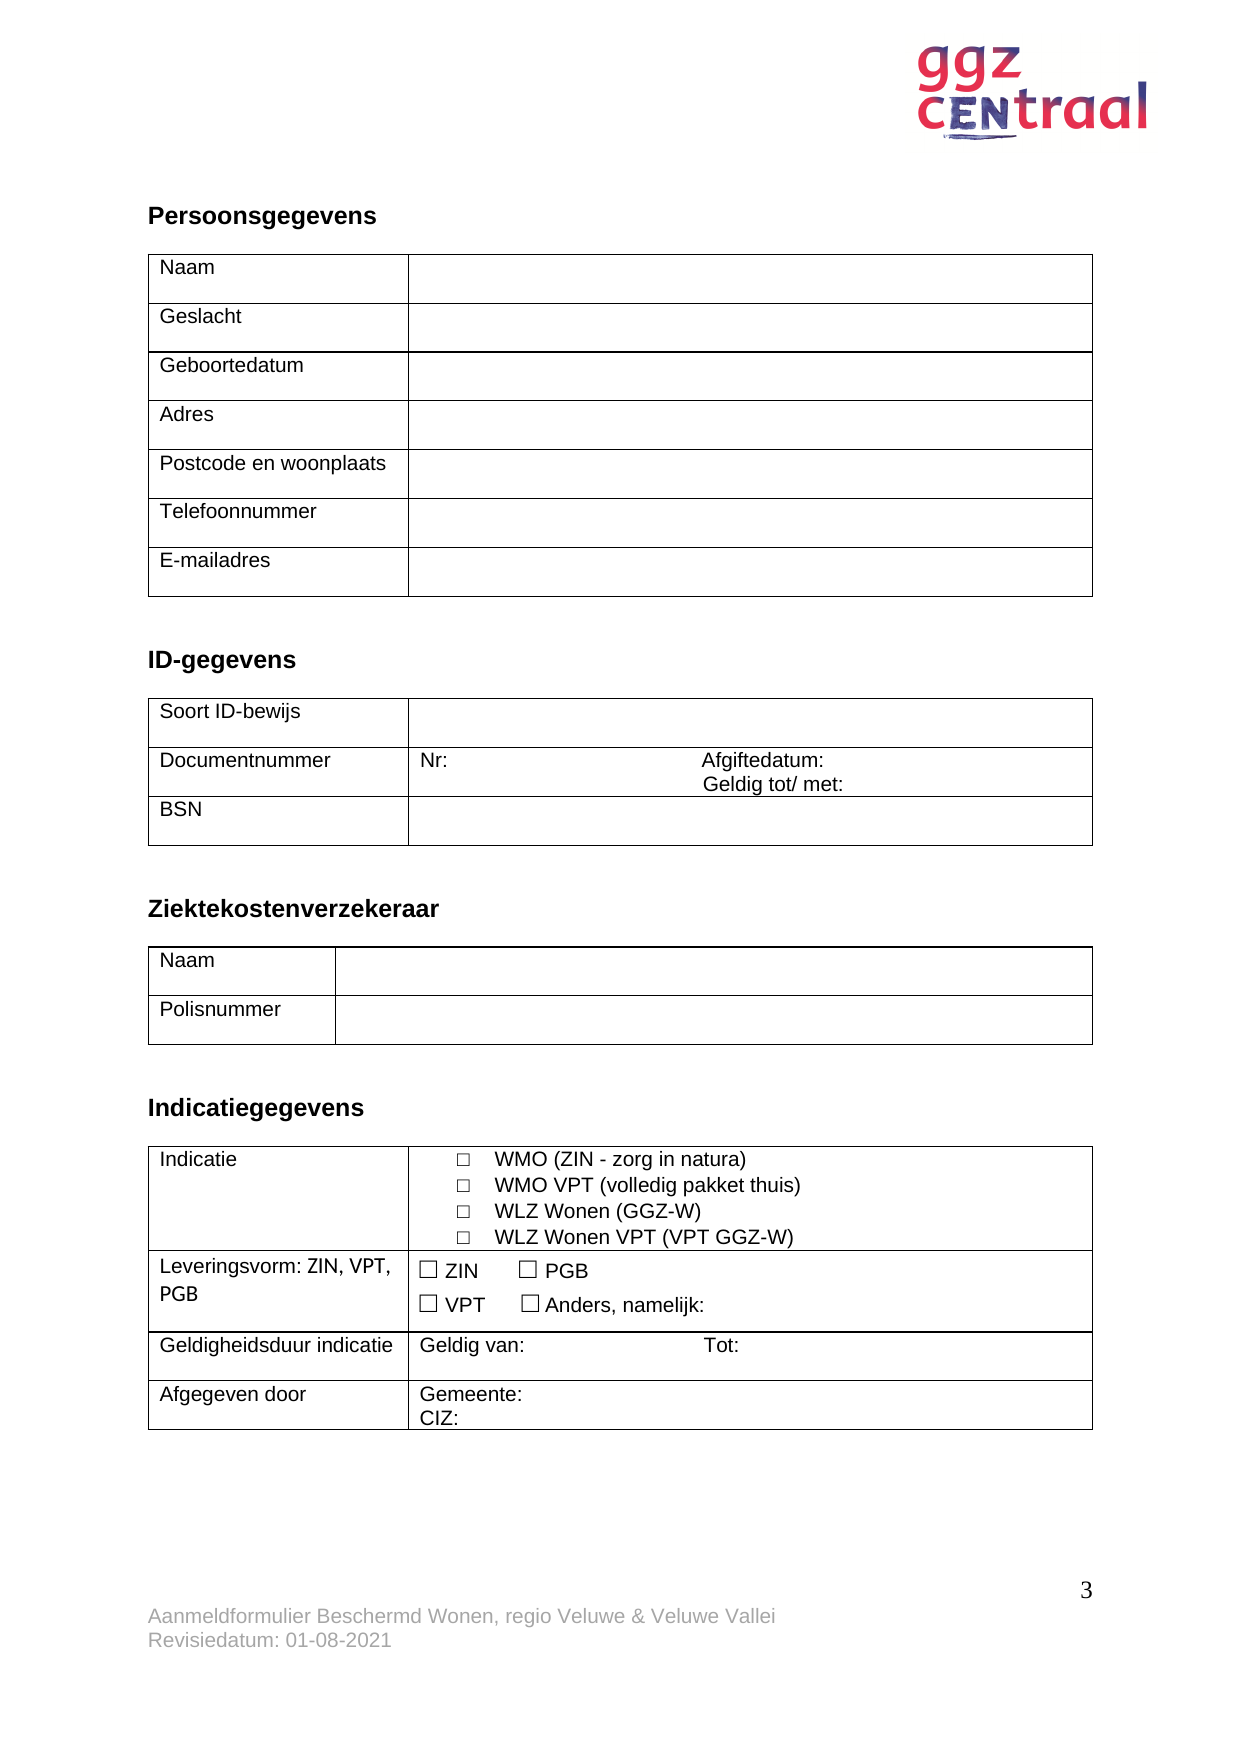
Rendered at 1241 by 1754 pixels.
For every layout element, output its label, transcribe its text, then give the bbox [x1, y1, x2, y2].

table_cell Afgegeven door [149, 1381, 408, 1429]
table_cell [336, 996, 1092, 1044]
table_cell Telefoonnummer [149, 499, 408, 547]
table_cell Geslacht [149, 304, 408, 351]
table_header [409, 255, 1092, 302]
table_cell Adres [149, 401, 408, 449]
table_cell BSN [149, 797, 408, 845]
table_cell Leveringsvorm: ZIN, VPT, PGB [149, 1251, 408, 1331]
table_header Indicatie [149, 1147, 408, 1250]
table_cell [409, 304, 1092, 351]
table_cell Gemeente: CIZ: [409, 1381, 1092, 1429]
table_header WMO (ZIN - zorg in natura) WMO VPT (volledig pakket thuis) WLZ Wonen (GGZ-W) WLZ Wonen VPT (VPT GGZ-W) [409, 1147, 1092, 1250]
table_cell Geldigheidsduur indicatie [149, 1333, 408, 1380]
table_cell [409, 548, 1092, 596]
text Indicatiegegevens [148, 1093, 1093, 1122]
table_header [409, 699, 1092, 747]
table_header Soort ID-bewijs [149, 699, 408, 747]
table_cell E-mailadres [149, 548, 408, 596]
table_cell Polisnummer [149, 996, 335, 1044]
table_cell [409, 797, 1092, 845]
table_cell Geboortedatum [149, 353, 408, 400]
table_cell [409, 450, 1092, 498]
table_header [336, 948, 1092, 995]
table_cell Documentnummer [149, 748, 408, 796]
table_header Naam [149, 948, 335, 995]
table_cell Nr: Afgiftedatum: Geldig tot/ met: [409, 748, 1092, 796]
table_cell Postcode en woonplaats [149, 450, 408, 498]
table_cell [409, 401, 1092, 449]
table_cell □ ZIN □ PGB □ VPT □ Anders, namelijk: [409, 1251, 1092, 1331]
table_header Naam [149, 255, 408, 302]
picture [905, 33, 1159, 153]
table_cell [409, 353, 1092, 400]
text Persoonsgegevens [148, 201, 1093, 229]
text Ziektekostenverzekeraar [148, 894, 1093, 922]
text ID-gegevens [148, 645, 1093, 674]
table_cell [409, 499, 1092, 547]
table_cell Geldig van: Tot: [409, 1333, 1092, 1380]
